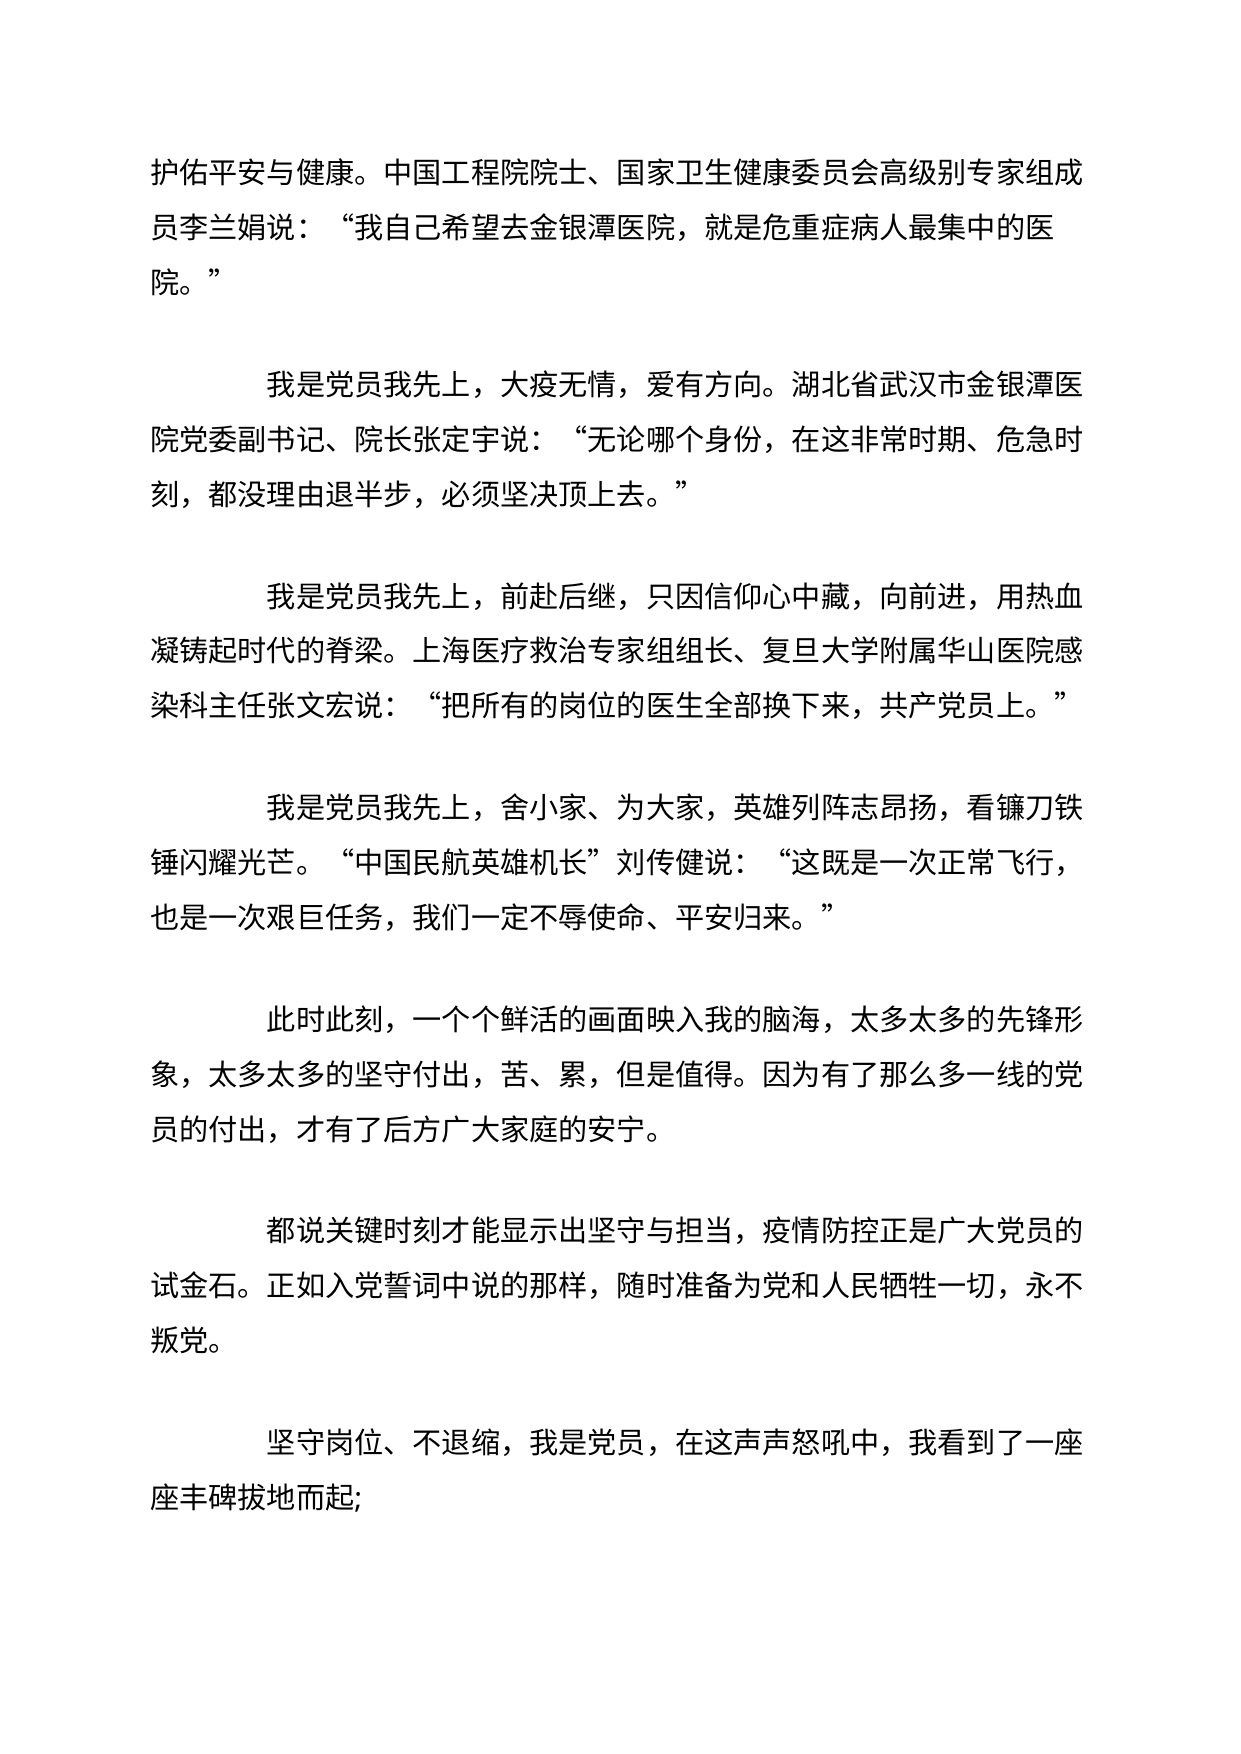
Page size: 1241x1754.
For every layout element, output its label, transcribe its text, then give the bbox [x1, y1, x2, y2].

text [150, 150, 1090, 302]
text 我是党员我先上，前赴后继，只因信仰心中藏，向前进，用热血凝铸起时代的脊梁。上海医疗救治专家组组长、复旦大学附属华山医院感染科主任张文宏说：“把所有的岗位的医生全部换下来，共产党员上。” [150, 573, 1090, 725]
text 坚守岗位、不退缩，我是党员，在这声声怒吼中，我看到了一座座丰碑拔地而起; [150, 1419, 1090, 1517]
text 我是党员我先上，舍小家、为大家，英雄列阵志昂扬，看镰刀铁锤闪耀光芒。“中国民航英雄机长”刘传健说：“这既是一次正常飞行，也是一次艰巨任务，我们一定不辱使命、平安归来。” [150, 785, 1090, 937]
text 此时此刻，一个个鲜活的画面映入我的脑海，太多太多的先锋形象，太多太多的坚守付出，苦、累，但是值得。因为有了那么多一线的党员的付出，才有了后方广大家庭的安宁。 [150, 996, 1090, 1148]
text 都说关键时刻才能显示出坚守与担当，疫情防控正是广大党员的试金石。正如入党誓词中说的那样，随时准备为党和人民牺牲一切，永不叛党。 [150, 1208, 1090, 1360]
text 我是党员我先上，大疫无情，爱有方向。湖北省武汉市金银潭医院党委副书记、院长张定宇说：“无论哪个身份，在这非常时期、危急时刻，都没理由退半步，必须坚决顶上去。” [150, 362, 1090, 514]
